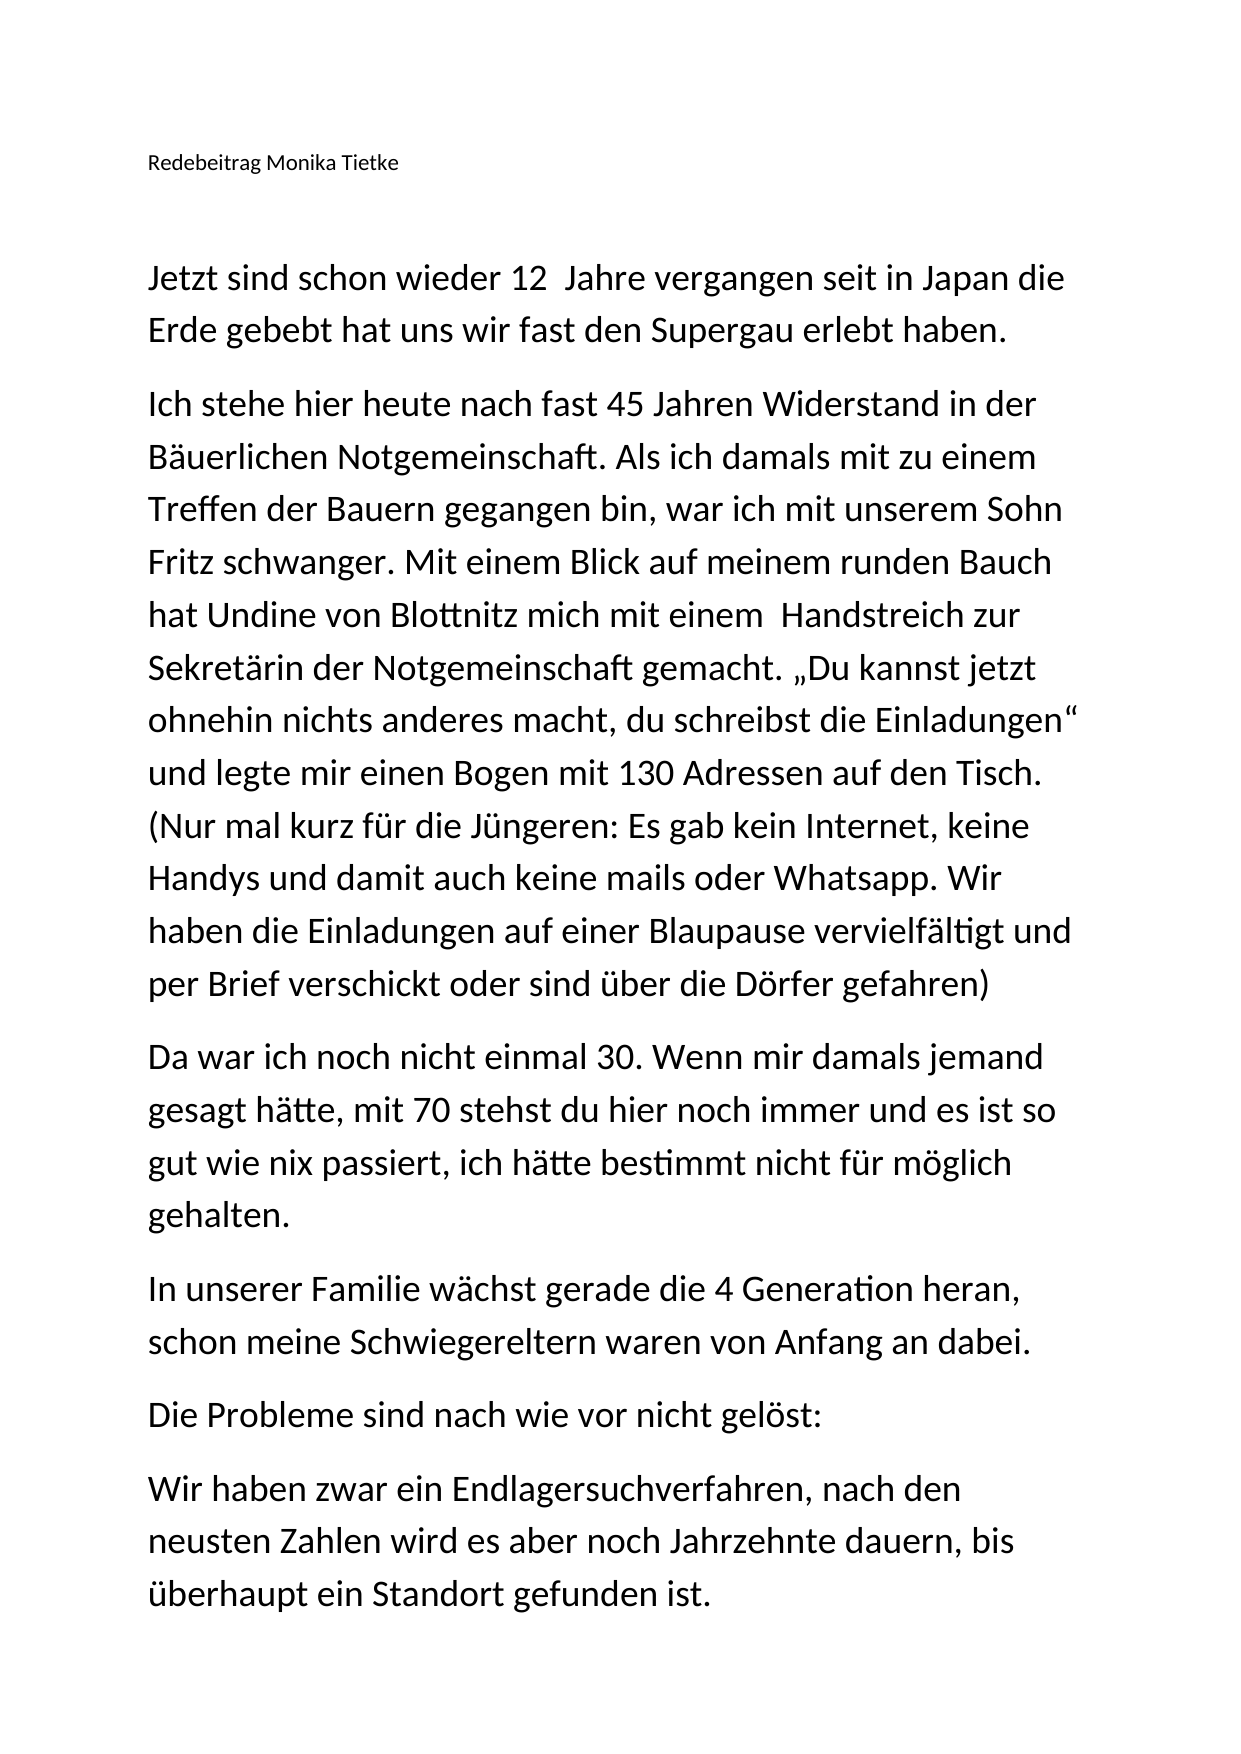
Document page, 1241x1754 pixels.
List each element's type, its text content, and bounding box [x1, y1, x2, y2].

text Wir haben zwar ein Endlagersuchverfahren, nach den neusten Zahlen wird es aber noch Jahrzehnte dauern, bis überhaupt ein Standort gefunden ist. [148, 1465, 1093, 1616]
text Da war ich noch nicht einmal 30. Wenn mir damals jemand gesagt hätte, mit 70 stehst du hier noch immer und es ist so gut wie nix passiert, ich hätte bestimmt nicht für möglich gehalten. [148, 1033, 1093, 1237]
text In unserer Familie wächst gerade die 4 Generation heran, schon meine Schwiegereltern waren von Anfang an dabei. [148, 1265, 1093, 1363]
text Ich stehe hier heute nach fast 45 Jahren Widerstand in der Bäuerlichen Notgemeinschaft. Als ich damals mit zu einem Treffen der Bauern gegangen bin, war ich mit unserem Sohn Fritz schwanger. Mit einem Blick auf meinem runden Bauch hat Undine von Blottnitz mich mit einem Handstreich zur Sekretärin der Notgemeinschaft gemacht. „Du kannst jetzt ohnehin nichts anderes macht, du schreibst die Einladungen“ und legte mir einen Bogen mit 130 Adressen auf den Tisch. (Nur mal kurz für die Jüngeren: Es gab kein Internet, keine Handys und damit auch keine mails oder Whatsapp. Wir haben die Einladungen auf einer Blaupause vervielfältigt und per Brief verschickt oder sind über die Dörfer gefahren) [148, 380, 1093, 1006]
text Jetzt sind schon wieder 12 Jahre vergangen seit in Japan die Erde gebebt hat uns wir fast den Supergau erlebt haben. [148, 254, 1093, 352]
text Die Probleme sind nach wie vor nicht gelöst: [148, 1391, 1093, 1437]
text Redebeitrag Monika Tietke [148, 148, 1093, 176]
